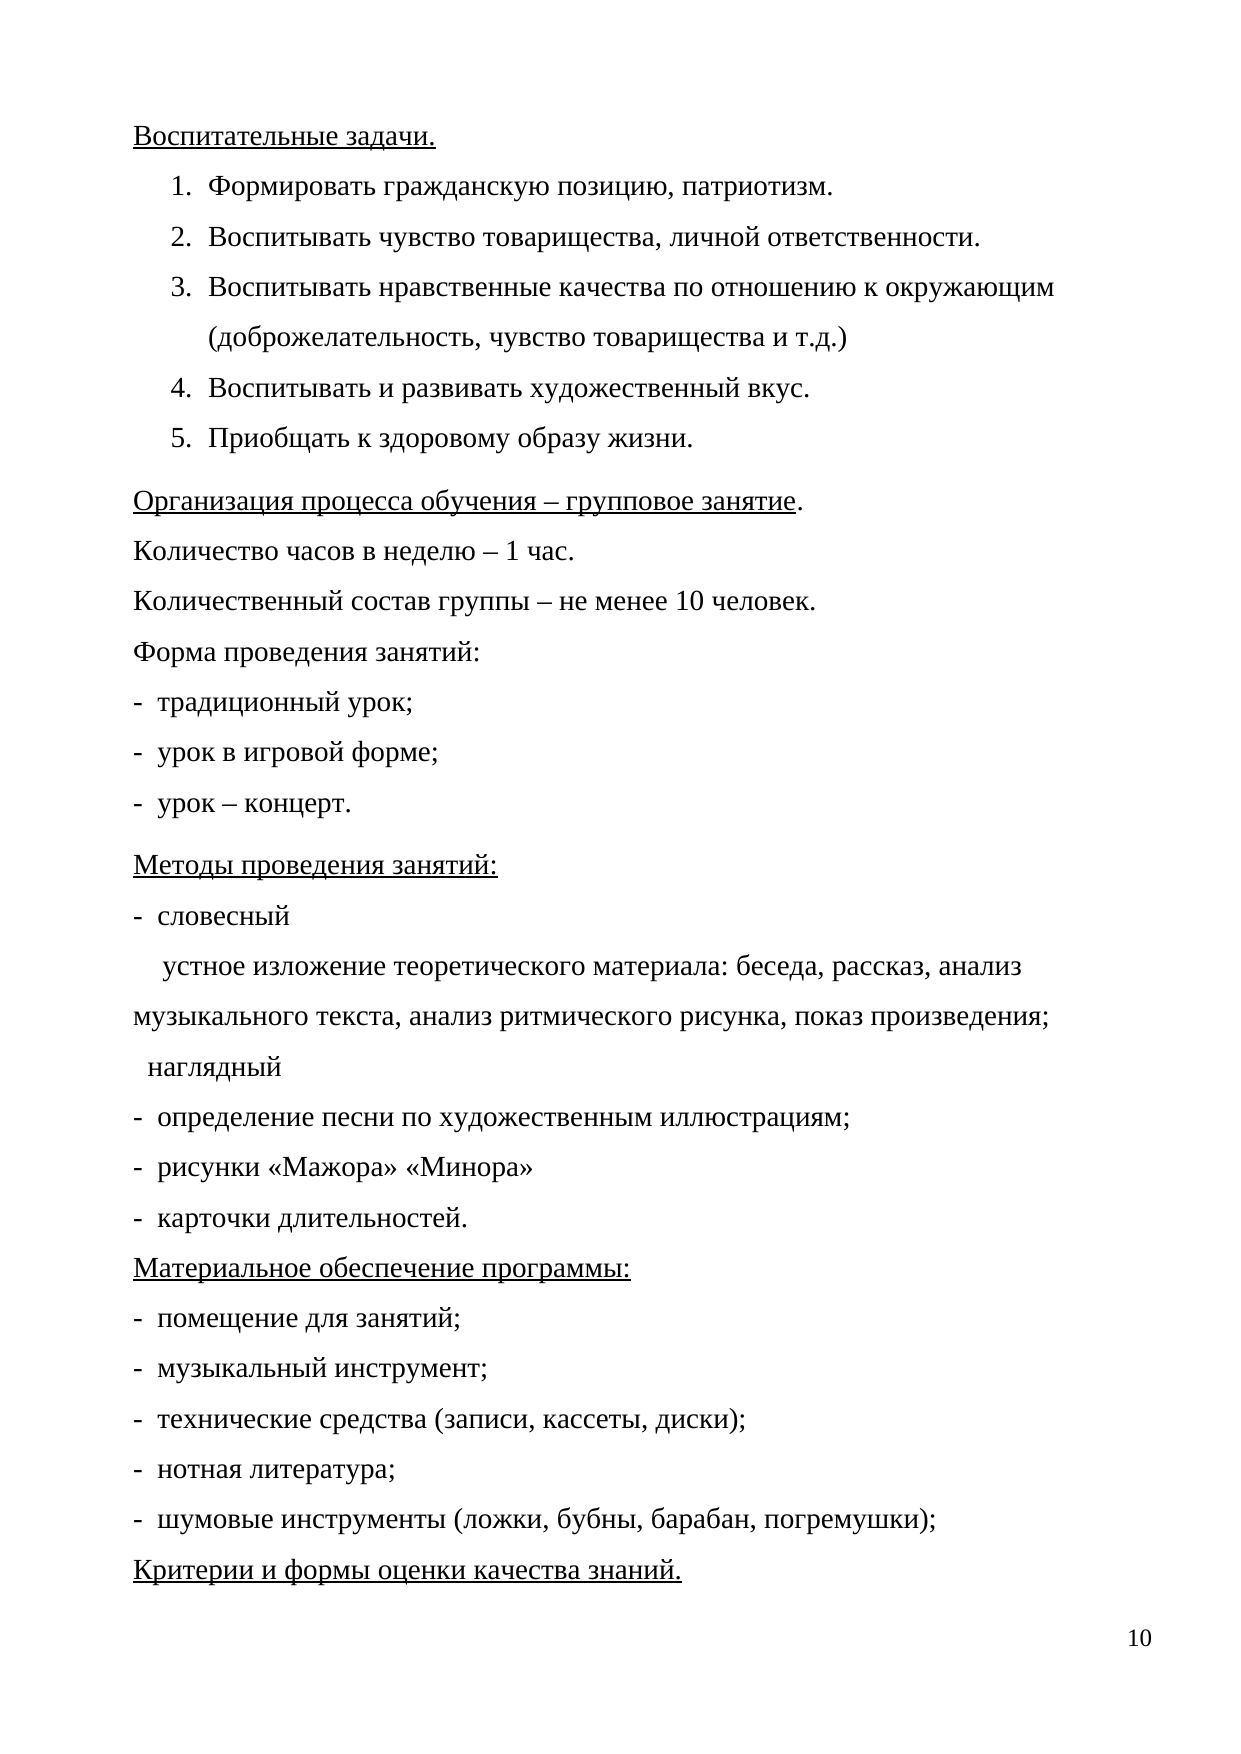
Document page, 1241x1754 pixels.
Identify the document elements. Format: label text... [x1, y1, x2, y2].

text Воспитательные задачи. [133, 118, 1152, 152]
text устное изложение теоретического материала: беседа, рассказ, анализ музыкального текста, анализ ритмического рисунка, показ произведения; [133, 948, 1152, 1032]
text Методы проведения занятий: [133, 847, 1152, 881]
text - урок в игровой форме; [133, 734, 1152, 768]
text Количество часов в неделю – 1 час. [133, 533, 1152, 567]
text Организация процесса обучения – групповое занятие. [133, 483, 1152, 516]
text - рисунки «Мажора» «Минора» [133, 1149, 1152, 1183]
text - определение песни по художественным иллюстрациям; [133, 1099, 1152, 1133]
text - урок – концерт. [133, 785, 1152, 818]
list Формировать гражданскую позицию, патриотизм. [170, 168, 1152, 202]
text - помещение для занятий; [133, 1300, 1152, 1334]
text - традиционный урок; [133, 684, 1152, 718]
list Воспитывать нравственные качества по отношению к окружающим (доброжелательность, чувство товарищества и т.д.) [170, 269, 1152, 353]
text - карточки длительностей. [133, 1200, 1152, 1233]
text - словесный [133, 898, 1152, 931]
text - технические средства (записи, кассеты, диски); [133, 1401, 1152, 1434]
text - музыкальный инструмент; [133, 1351, 1152, 1384]
list Приобщать к здоровому образу жизни. [170, 420, 1152, 453]
text Материальное обеспечение программы: [133, 1250, 1152, 1283]
list Воспитывать чувство товарищества, личной ответственности. [170, 219, 1152, 252]
text - нотная литература; [133, 1451, 1152, 1485]
text Критерии и формы оценки качества знаний. [133, 1552, 1152, 1585]
text Количественный состав группы – не менее 10 человек. [133, 583, 1152, 617]
list Воспитывать и развивать художественный вкус. [170, 370, 1152, 403]
text наглядный [133, 1049, 1152, 1082]
text - шумовые инструменты (ложки, бубны, барабан, погремушки); [133, 1502, 1152, 1535]
text Форма проведения занятий: [133, 634, 1152, 667]
